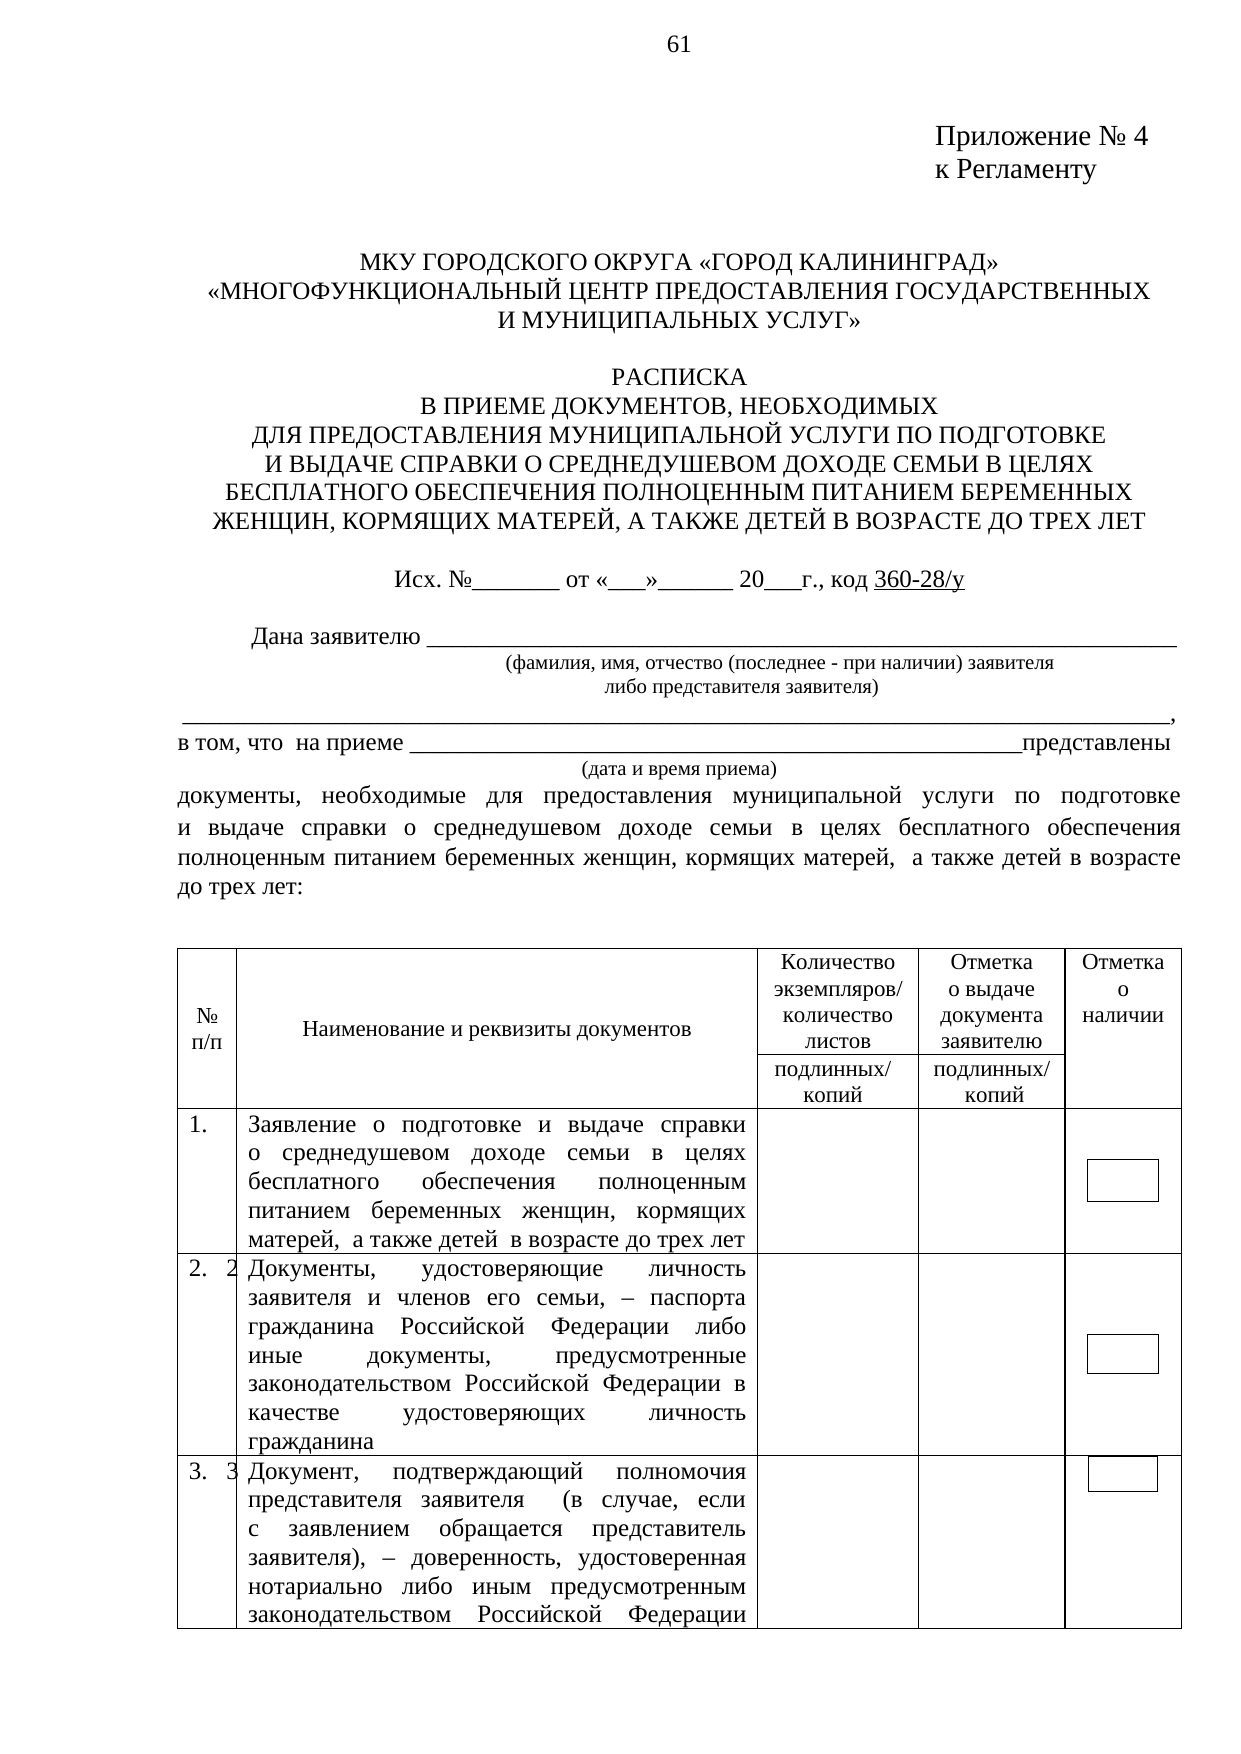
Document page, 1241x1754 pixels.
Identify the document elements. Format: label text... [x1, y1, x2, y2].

picture [1089, 1457, 1157, 1491]
table_cell [919, 1456, 1064, 1628]
table_cell [1066, 1109, 1181, 1252]
text Дана заявителю ____________________________________________________________ [177, 621, 1181, 650]
table_cell [758, 1109, 918, 1252]
table_header Отметка о наличии [1066, 949, 1181, 1108]
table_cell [237, 1456, 757, 1628]
text «МНОГОФУНКЦИОНАЛЬНЫЙ ЦЕНТР ПРЕДОСТАВЛЕНИЯ ГОСУДАРСТВЕННЫХ [177, 276, 1181, 305]
table_cell Документы, удостоверяющие личность заявителя и членов его семьи, – паспорта гражданина Российской Федерации либо иные документы, предусмотренные законодательством Российской Федерации в качестве удостоверяющих личность гражданина [237, 1254, 757, 1455]
text РАСПИСКА [177, 362, 1181, 391]
table_cell подлинных/ копий [919, 1055, 1064, 1108]
table_cell [758, 1254, 918, 1455]
text в том, что на приеме _________________________________________________представлены [177, 727, 1181, 756]
text _______________________________________________________________________________, [177, 698, 1181, 727]
table_cell 1 [178, 1109, 236, 1252]
table_header Количество экземпляров/ количество листов [758, 949, 918, 1054]
table_cell [758, 1456, 918, 1628]
text документы, необходимые для предоставления муниципальной услуги по подготовке и выдаче справки о среднедушевом доходе семьи в целях бесплатного обеспечения полноценным питанием беременных женщин, кормящих матерей, а также детей в возрасте до трех лет: [177, 780, 1181, 899]
subtitle к Регламенту [709, 152, 1181, 185]
picture [1088, 1160, 1158, 1201]
subtitle Приложение № 4 [709, 118, 1181, 152]
text Исх. №_______ от «___»______ 20___г., код 360-28/у [177, 564, 1181, 592]
text (фамилия, имя, отчество (последнее - при наличии) заявителя [177, 650, 1181, 674]
table_cell 2 [178, 1254, 236, 1455]
table_cell [919, 1109, 1064, 1252]
table_cell [1066, 1456, 1181, 1628]
table_cell подлинных/ копий [758, 1055, 918, 1108]
text МКУ ГОРОДСКОГО ОКРУГА «ГОРОД КАЛИНИНГРАД» [177, 247, 1181, 276]
table_header № п/п [178, 949, 236, 1108]
text И МУНИЦИПАЛЬНЫХ УСЛУГ» [177, 305, 1181, 334]
table_header Наименование и реквизиты документов [237, 949, 757, 1108]
text (дата и время приема) [177, 756, 1181, 780]
text И ВЫДАЧЕ СПРАВКИ О СРЕДНЕДУШЕВОМ ДОХОДЕ СЕМЬИ В ЦЕЛЯХ БЕСПЛАТНОГО ОБЕСПЕЧЕНИЯ ПОЛНОЦЕННЫМ ПИТАНИЕМ БЕРЕМЕННЫХ ЖЕНЩИН, КОРМЯЩИХ МАТЕРЕЙ, А ТАКЖЕ ДЕТЕЙ В ВОЗРАСТЕ ДО ТРЕХ ЛЕТ [177, 449, 1181, 535]
table_cell [919, 1254, 1064, 1455]
text либо представителя заявителя) [177, 674, 1181, 698]
table_header Отметка о выдаче документа заявителю [919, 949, 1064, 1054]
table_cell 3 [178, 1456, 236, 1628]
table_cell [1066, 1254, 1181, 1455]
picture [1088, 1335, 1158, 1373]
table_cell Заявление о подготовке и выдаче справки о среднедушевом доходе семьи в целях бесплатного обеспечения полноценным питанием беременных женщин, кормящих матерей, а также детей в возрасте до трех лет [237, 1109, 757, 1252]
text ДЛЯ ПРЕДОСТАВЛЕНИЯ МУНИЦИПАЛЬНОЙ УСЛУГИ ПО ПОДГОТОВКЕ [177, 420, 1181, 449]
text В ПРИЕМЕ ДОКУМЕНТОВ, НЕОБХОДИМЫХ [177, 391, 1181, 420]
